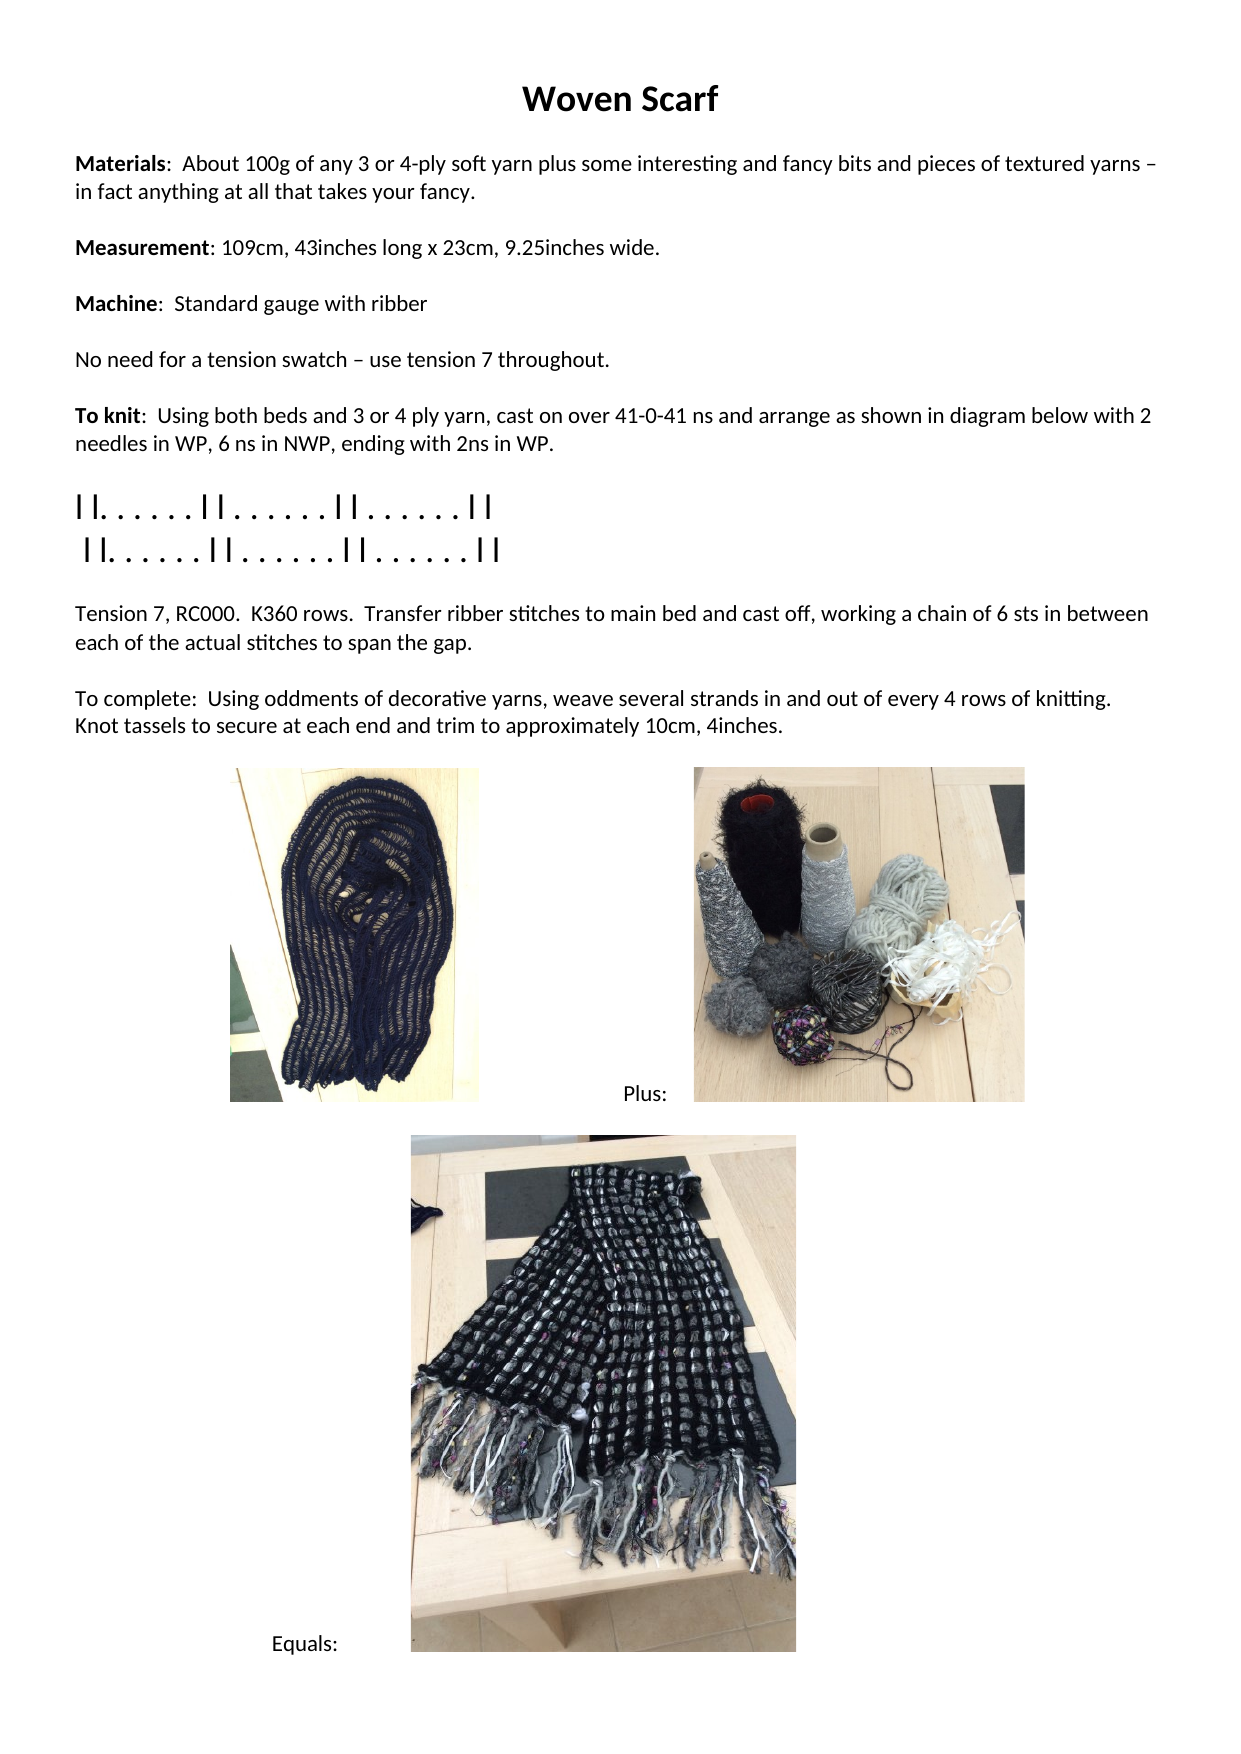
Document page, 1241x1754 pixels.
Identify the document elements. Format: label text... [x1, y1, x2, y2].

text Materials: About 100g of any 3 or 4-ply soft yarn plus some interesting and fancy bits and pieces of textured yarns – in fact anything at all that takes your fancy. [75, 149, 1165, 205]
text l l. . . . . . l l . . . . . . l l . . . . . . l l [75, 528, 1165, 572]
text To knit: Using both beds and 3 or 4 ply yarn, cast on over 41-0-41 ns and arrange as shown in diagram below with 2 needles in WP, 6 ns in NWP, ending with 2ns in WP. [75, 401, 1165, 457]
text Measurement: 109cm, 43inches long x 23cm, 9.25inches wide. [75, 233, 1165, 261]
text Woven Scarf [75, 75, 1165, 121]
text Machine: Standard gauge with ribber [75, 289, 1165, 317]
picture [693, 767, 1025, 1102]
picture [410, 1135, 797, 1652]
text Tension 7, RC000. K360 rows. Transfer ribber stitches to main bed and cast off, working a chain of 6 sts in between each of the actual stitches to span the gap. [75, 599, 1165, 656]
text No need for a tension swatch – use tension 7 throughout. [75, 345, 1165, 373]
text l l. . . . . . l l . . . . . . l l . . . . . . l l [75, 485, 1165, 528]
text To complete: Using oddments of decorative yarns, weave several strands in and out of every 4 rows of knitting. Knot tassels to secure at each end and trim to approximately 10cm, 4inches. [75, 684, 1165, 740]
picture [230, 768, 479, 1102]
